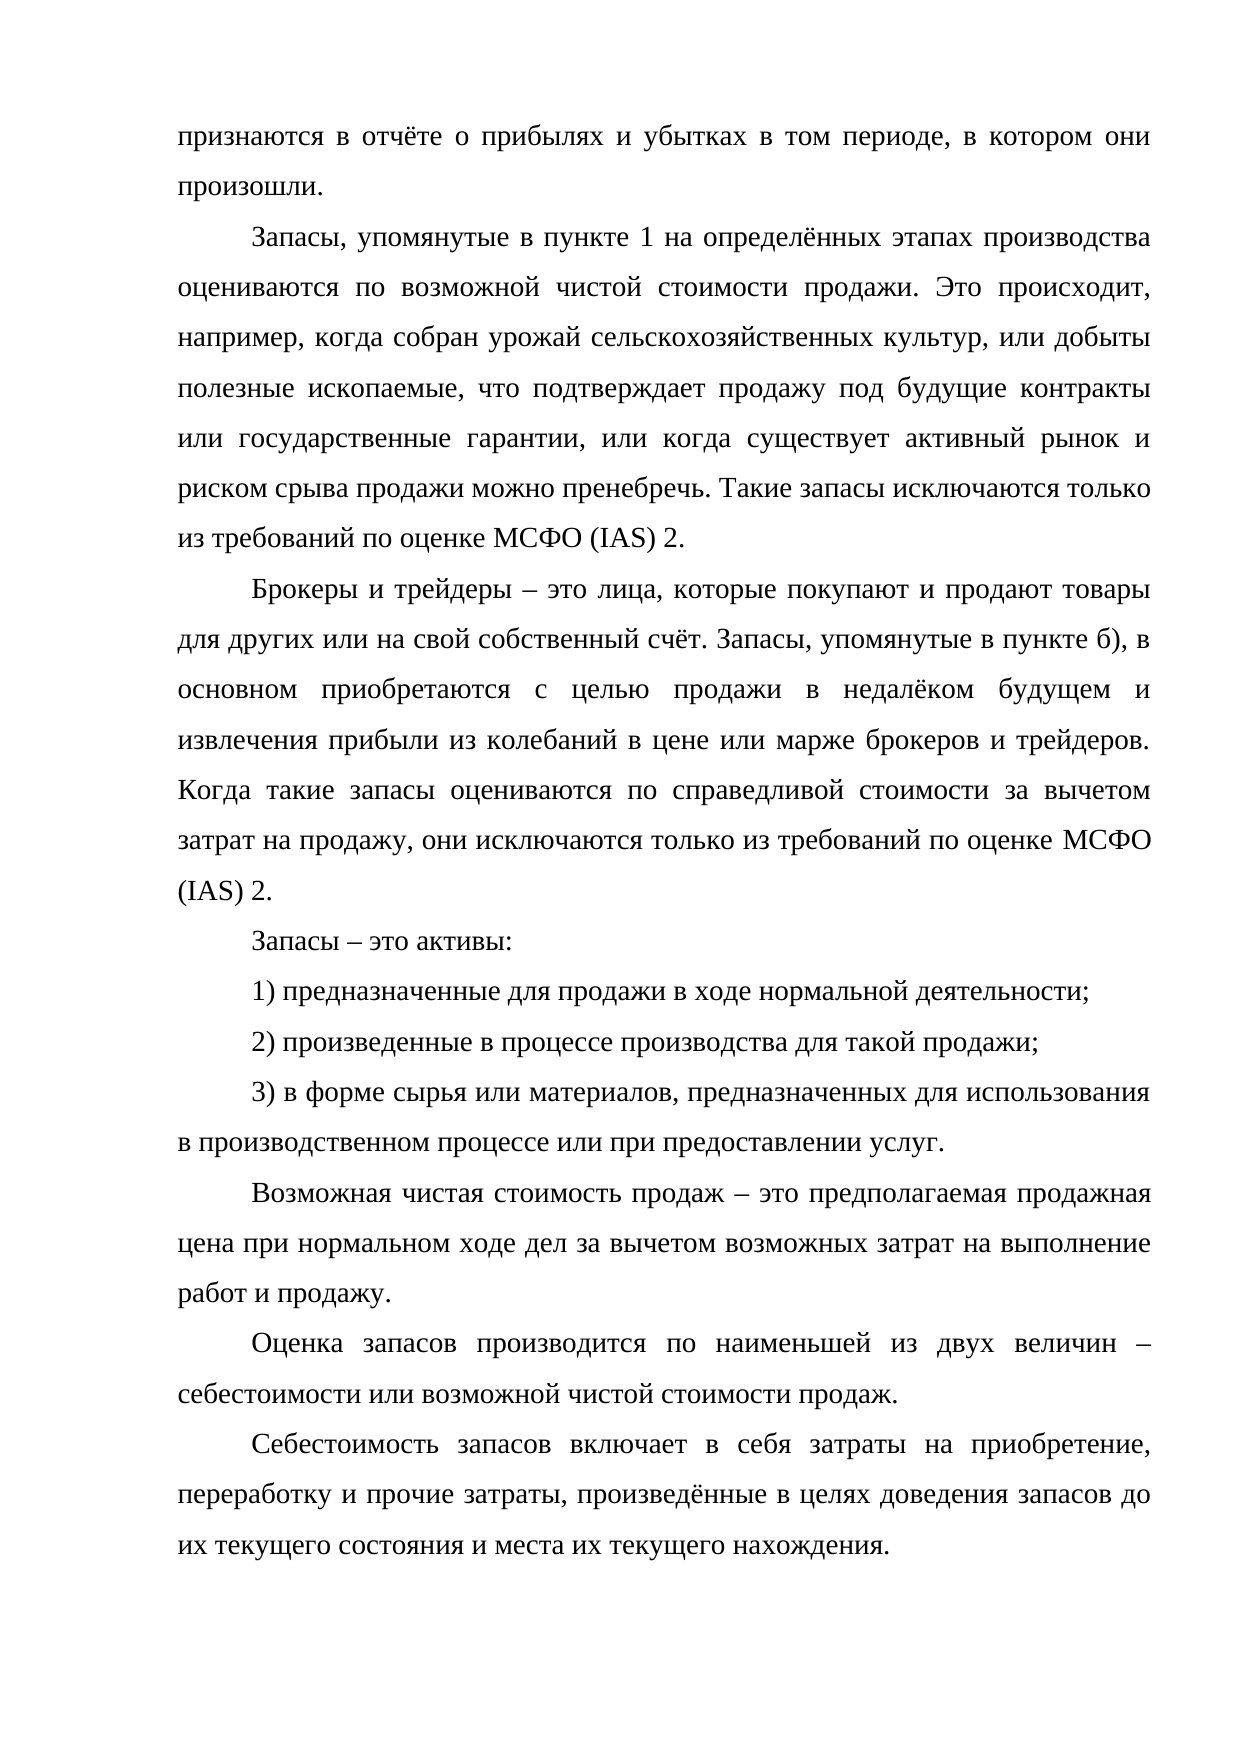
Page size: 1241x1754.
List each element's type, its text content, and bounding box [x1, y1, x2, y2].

text 1) предназначенные для продажи в ходе нормальной деятельности; [177, 973, 1152, 1007]
text Себестоимость запасов включает в себя затраты на приобретение, переработку и прочие затраты, произведённые в целях доведения запасов до их текущего состояния и места их текущего нахождения. [177, 1426, 1152, 1560]
text 2) произведенные в процессе производства для такой продажи; [177, 1024, 1152, 1057]
text Запасы, упомянутые в пункте 1 на определённых этапах производства оцениваются по возможной чистой стоимости продажи. Это происходит, например, когда собран урожай сельскохозяйственных культур, или добыты полезные ископаемые, что подтверждает продажу под будущие контракты или государственные гарантии, или когда существует активный рынок и риском срыва продажи можно пренебречь. Такие запасы исключаются только из требований по оценке МСФО (IAS) 2. [177, 219, 1152, 554]
text Оценка запасов производится по наименьшей из двух величин – себестоимости или возможной чистой стоимости продаж. [177, 1326, 1152, 1409]
text Брокеры и трейдеры – это лица, которые покупают и продают товары для других или на свой собственный счёт. Запасы, упомянутые в пункте б), в основном приобретаются с целью продажи в недалёком будущем и извлечения прибыли из колебаний в цене или марже брокеров и трейдеров. Когда такие запасы оцениваются по справедливой стоимости за вычетом затрат на продажу, они исключаются только из требований по оценке МСФО (IAS) 2. [177, 571, 1152, 906]
text Запасы – это активы: [177, 923, 1152, 957]
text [177, 118, 1152, 202]
text 3) в форме сырья или материалов, предназначенных для использования в производственном процессе или при предоставлении услуг. [177, 1074, 1152, 1158]
text Возможная чистая стоимость продаж – это предполагаемая продажная цена при нормальном ходе дел за вычетом возможных затрат на выполнение работ и продажу. [177, 1175, 1152, 1309]
